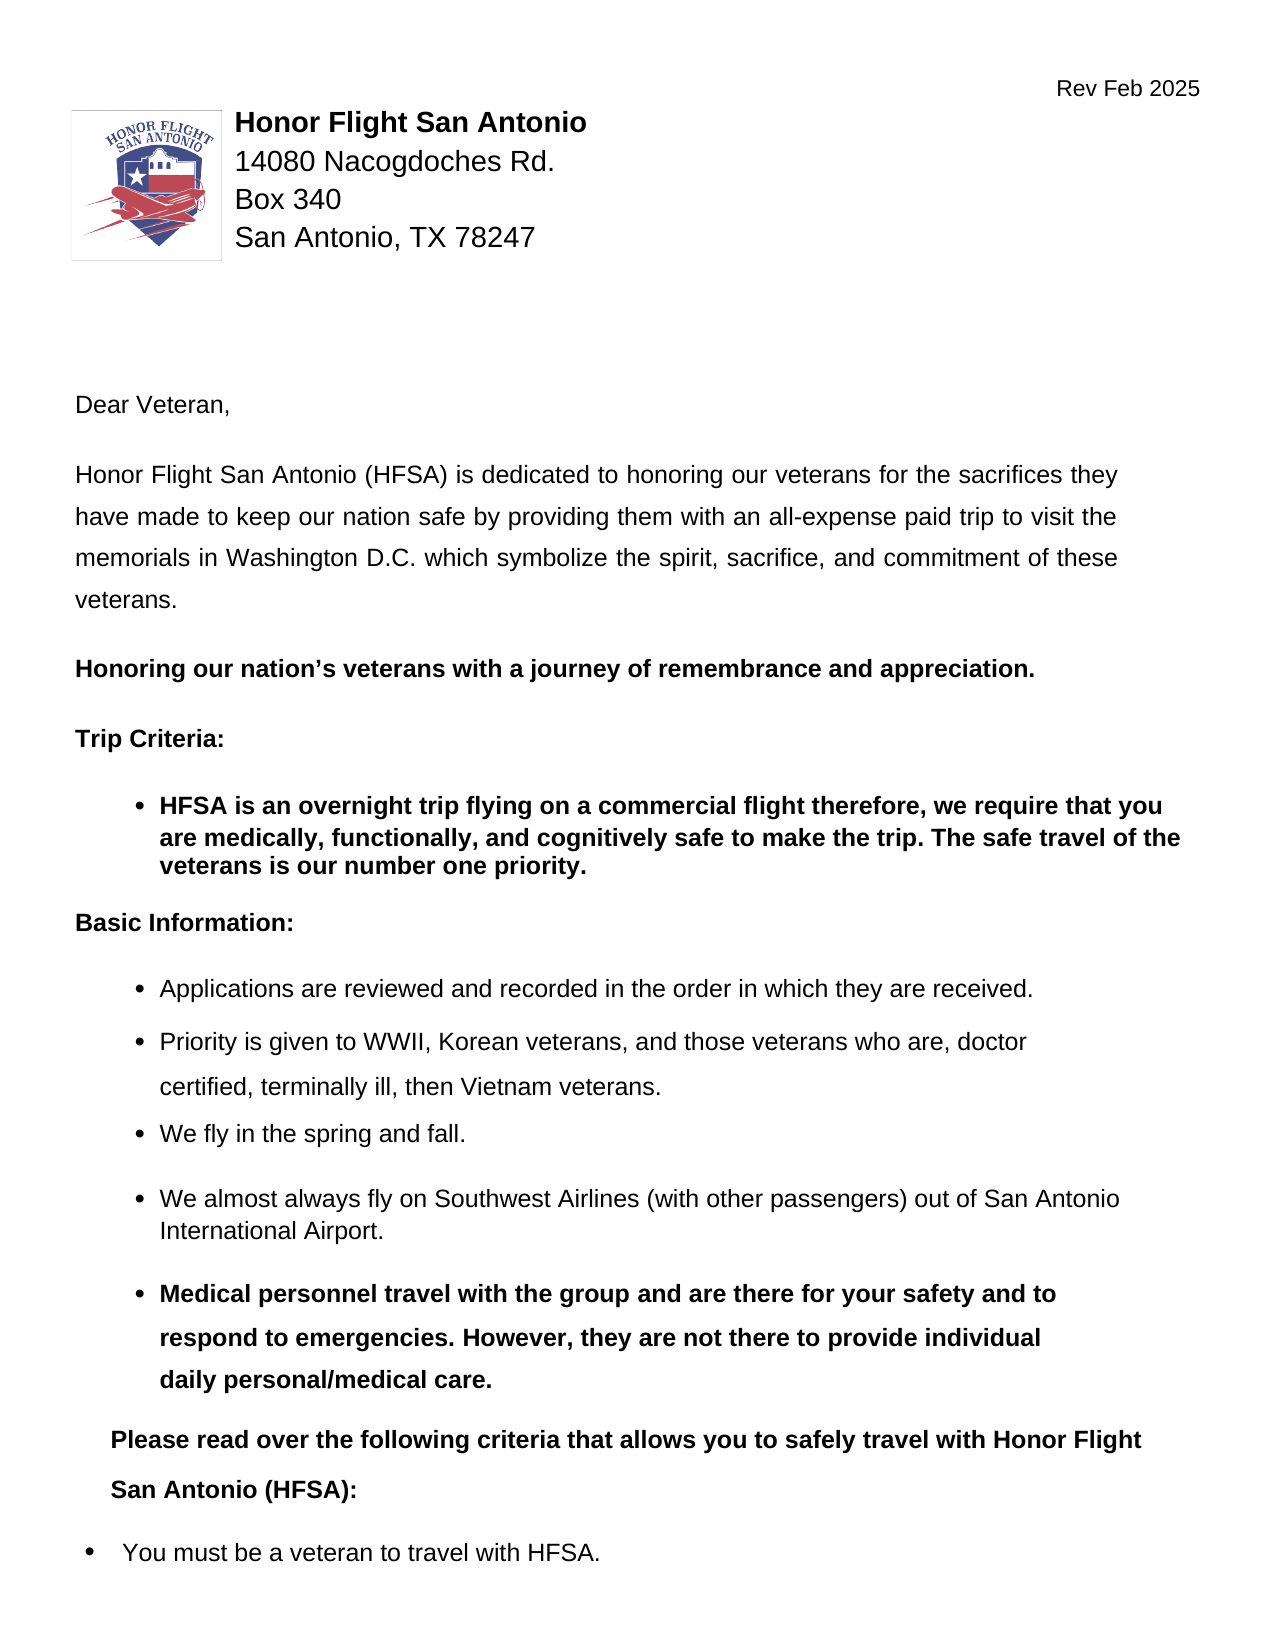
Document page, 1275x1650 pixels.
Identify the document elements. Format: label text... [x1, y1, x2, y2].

text San Antonio, TX 78247 [234, 220, 844, 254]
list Priority is given to WWII, Korean veterans, and those veterans who are, doctor certified, terminally ill, then Vietnam veterans. [131, 1022, 1114, 1100]
text Basic Information: [75, 908, 1120, 937]
list Medical personnel travel with the group and are there for your safety and to respond to emergencies. However, they are not there to provide individual daily personal/medical care. [131, 1273, 1095, 1393]
text Trip Criteria: [75, 724, 1120, 753]
list HFSA is an overnight trip flying on a commercial flight therefore, we require that you are medically, functionally, and cognitively safe to make the trip. The safe travel of the veterans is our number one priority. [131, 786, 1200, 880]
list Applications are reviewed and recorded in the order in which they are received. [131, 968, 1114, 1005]
text Honor Flight San Antonio [234, 105, 844, 139]
text Please read over the following criteria that allows you to safely travel with Honor Flight San Antonio (HFSA): [110, 1425, 1178, 1504]
picture [71, 110, 222, 261]
text Honoring our nation’s veterans with a journey of remembrance and appreciation. [75, 654, 1120, 683]
list We fly in the spring and fall. [131, 1113, 1200, 1150]
text 14080 Nacogdoches Rd. [234, 143, 844, 177]
text Box 340 [234, 182, 844, 215]
text Honor Flight San Antonio (HFSA) is dedicated to honoring our veterans for the sacrifices they have made to keep our nation safe by providing them with an all-expense paid trip to visit the memorials in Washington D.C. which symbolize the spirit, sacrifice, and commitment of these veterans. [75, 460, 1120, 613]
list You must be a veteran to travel with HFSA. [84, 1534, 1095, 1567]
list We almost always fly on Southwest Airlines (with other passengers) out of San Antonio International Airport. [131, 1179, 1200, 1244]
text Dear Veteran, [75, 390, 1120, 419]
